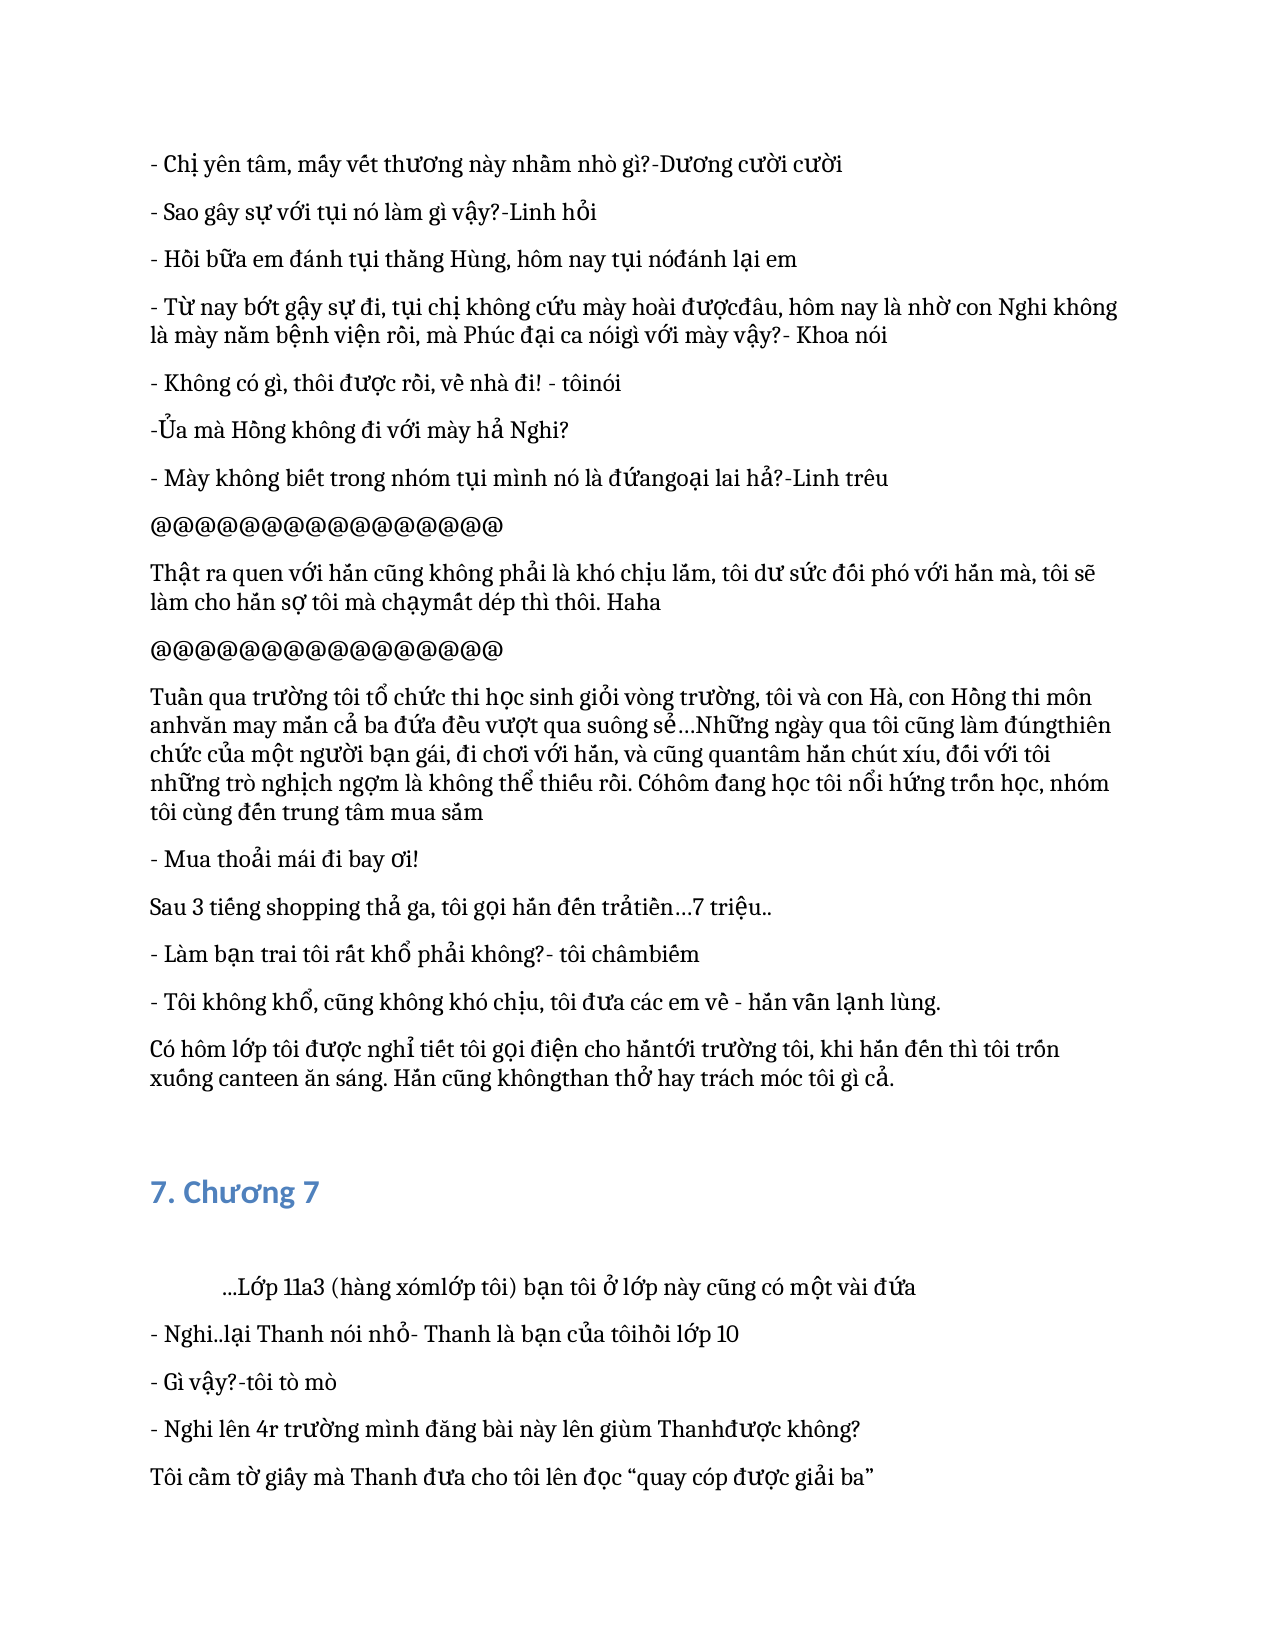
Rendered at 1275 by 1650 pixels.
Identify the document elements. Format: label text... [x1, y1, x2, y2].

text @@@@@@@@@@@@@@@@ [150, 511, 1125, 540]
text - Chị yên tâm, mấy vết thương này nhầm nhò gì?-Dương cười cười [150, 150, 1125, 179]
text @@@@@@@@@@@@@@@@ [150, 635, 1125, 664]
text - Từ nay bớt gậy sự đi, tụi chị không cứu mày hoài đượcđâu, hôm nay là nhờ con Nghi không là mày nằm bệnh viện rồi, mà Phúc đại ca nóigì với mày vậy?- Khoa nói [150, 292, 1125, 350]
text - Nghi lên 4r trường mình đăng bài này lên giùm Thanhđược không? [150, 1415, 1125, 1444]
text Tôi cầm tờ giấy mà Thanh đưa cho tôi lên đọc “quay cóp được giải ba” [150, 1463, 1125, 1492]
text Có hôm lớp tôi được nghỉ tiết tôi gọi điện cho hắntới trường tôi, khi hắn đến thì tôi trốn xuống canteen ăn sáng. Hắn cũng khôngthan thở hay trách móc tôi gì cả. [150, 1035, 1125, 1150]
text -Ủa mà Hồng không đi với mày hả Nghi? [150, 416, 1125, 445]
text - Sao gây sự với tụi nó làm gì vậy?-Linh hỏi [150, 197, 1125, 226]
subtitle 7. Chương 7 [150, 1171, 1125, 1212]
text - Mua thoải mái đi bay ơi! [150, 845, 1125, 874]
text - Gì vậy?-tôi tò mò [150, 1368, 1125, 1397]
text Tuần qua trường tôi tổ chức thi học sinh giỏi vòng trường, tôi và con Hà, con Hồng thi môn anhvăn may mắn cả ba đứa đều vượt qua suông sẻ…Những ngày qua tôi cũng làm đúngthiên chức của một người bạn gái, đi chơi với hắn, và cũng quantâm hắn chút xíu, đối với tôi những trò nghịch ngợm là không thể thiếu rồi. Cóhôm đang học tôi nổi hứng trốn học, nhóm tôi cùng đến trung tâm mua sắm [150, 682, 1125, 826]
text ...Lớp 11a3 (hàng xómlớp tôi) bạn tôi ở lớp này cũng có một vài đứa [150, 1215, 1125, 1302]
text - Làm bạn trai tôi rất khổ phải không?- tôi châmbiếm [150, 940, 1125, 969]
text Sau 3 tiếng shopping thả ga, tôi gọi hắn đến trảtiền…7 triệu.. [150, 892, 1125, 921]
text - Nghi..lại Thanh nói nhỏ- Thanh là bạn của tôihồi lớp 10 [150, 1320, 1125, 1349]
text - Không có gì, thôi được rồi, về nhà đi! - tôinói [150, 369, 1125, 397]
text Thật ra quen với hắn cũng không phải là khó chịu lắm, tôi dư sức đối phó với hắn mà, tôi sẽ làm cho hắn sợ tôi mà chạymất dép thì thôi. Haha [150, 559, 1125, 616]
text - Tôi không khổ, cũng không khó chịu, tôi đưa các em về - hắn vẫn lạnh lùng. [150, 987, 1125, 1016]
text - Mày không biết trong nhóm tụi mình nó là đứangoại lai hả?-Linh trêu [150, 464, 1125, 492]
text - Hồi bữa em đánh tụi thằng Hùng, hôm nay tụi nóđánh lại em [150, 245, 1125, 274]
